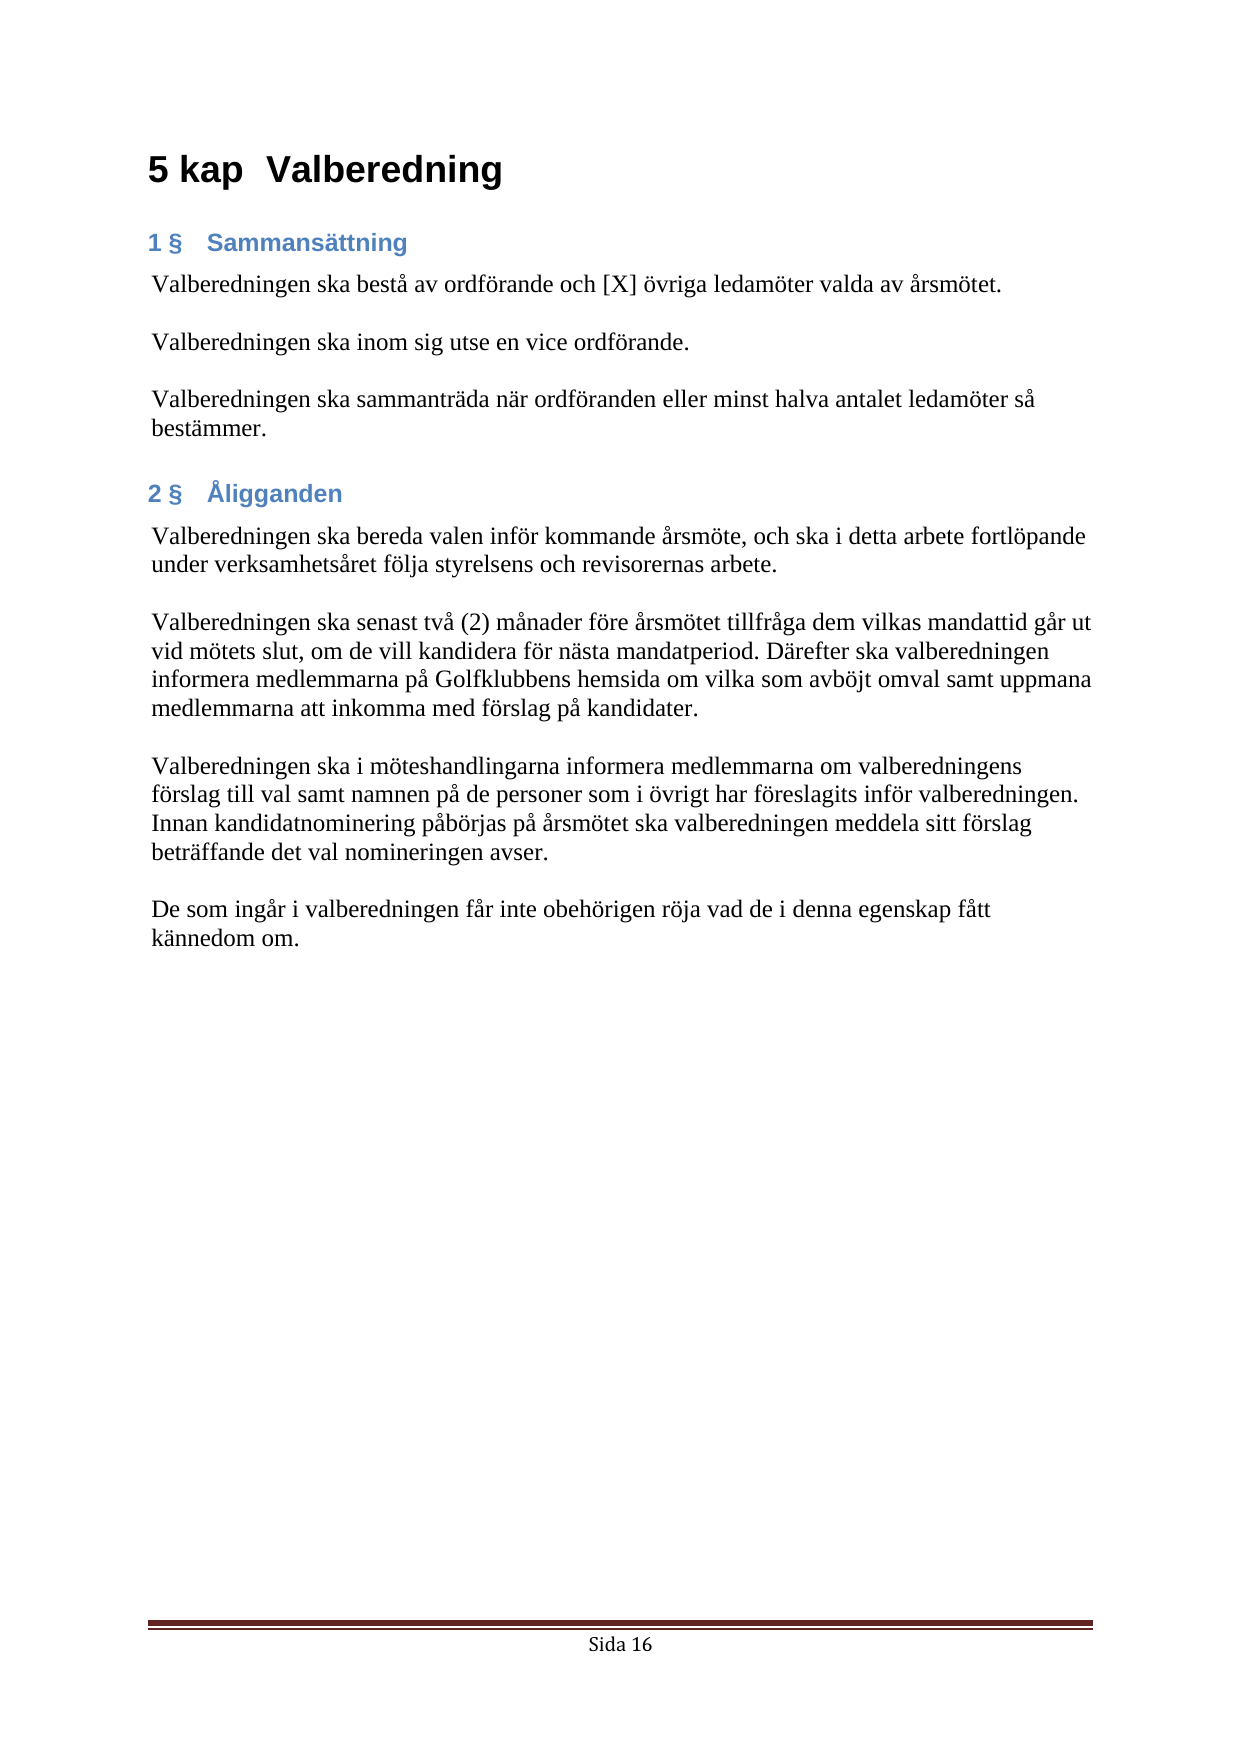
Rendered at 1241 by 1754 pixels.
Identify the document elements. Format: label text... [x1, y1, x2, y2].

list Sammansättning [148, 228, 1093, 257]
text De som ingår i valberedningen får inte obehörigen röja vad de i denna egenskap fått kännedom om. [151, 866, 1093, 952]
text Valberedningen ska sammanträda när ordföranden eller minst halva antalet ledamöter så bestämmer. [151, 384, 1093, 442]
text Åligganden [148, 479, 1093, 508]
text Valberedningen ska bestå av ordförande och [X] övriga ledamöter valda av årsmötet. [151, 269, 1093, 298]
text Valberedningen ska bereda valen inför kommande årsmöte, och ska i detta arbete fortlöpande under verksamhetsåret följa styrelsens och revisorernas arbete. [151, 521, 1093, 578]
text Valberedningen ska inom sig utse en vice ordförande. [151, 327, 1093, 356]
text Valberedning [148, 148, 1093, 191]
text Valberedningen ska i möteshandlingarna informera medlemmarna om valberedningens förslag till val samt namnen på de personer som i övrigt har föreslagits inför valberedningen. Innan kandidatnominering påbörjas på årsmötet ska valberedningen meddela sitt förslag beträffande det val nomineringen avser. [151, 751, 1093, 866]
text Valberedningen ska senast två (2) månader före årsmötet tillfråga dem vilkas mandattid går ut vid mötets slut, om de vill kandidera för nästa mandatperiod. Därefter ska valberedningen informera medlemmarna på Golfklubbens hemsida om vilka som avböjt omval samt uppmana medlemmarna att inkomma med förslag på kandidater. [151, 607, 1093, 722]
